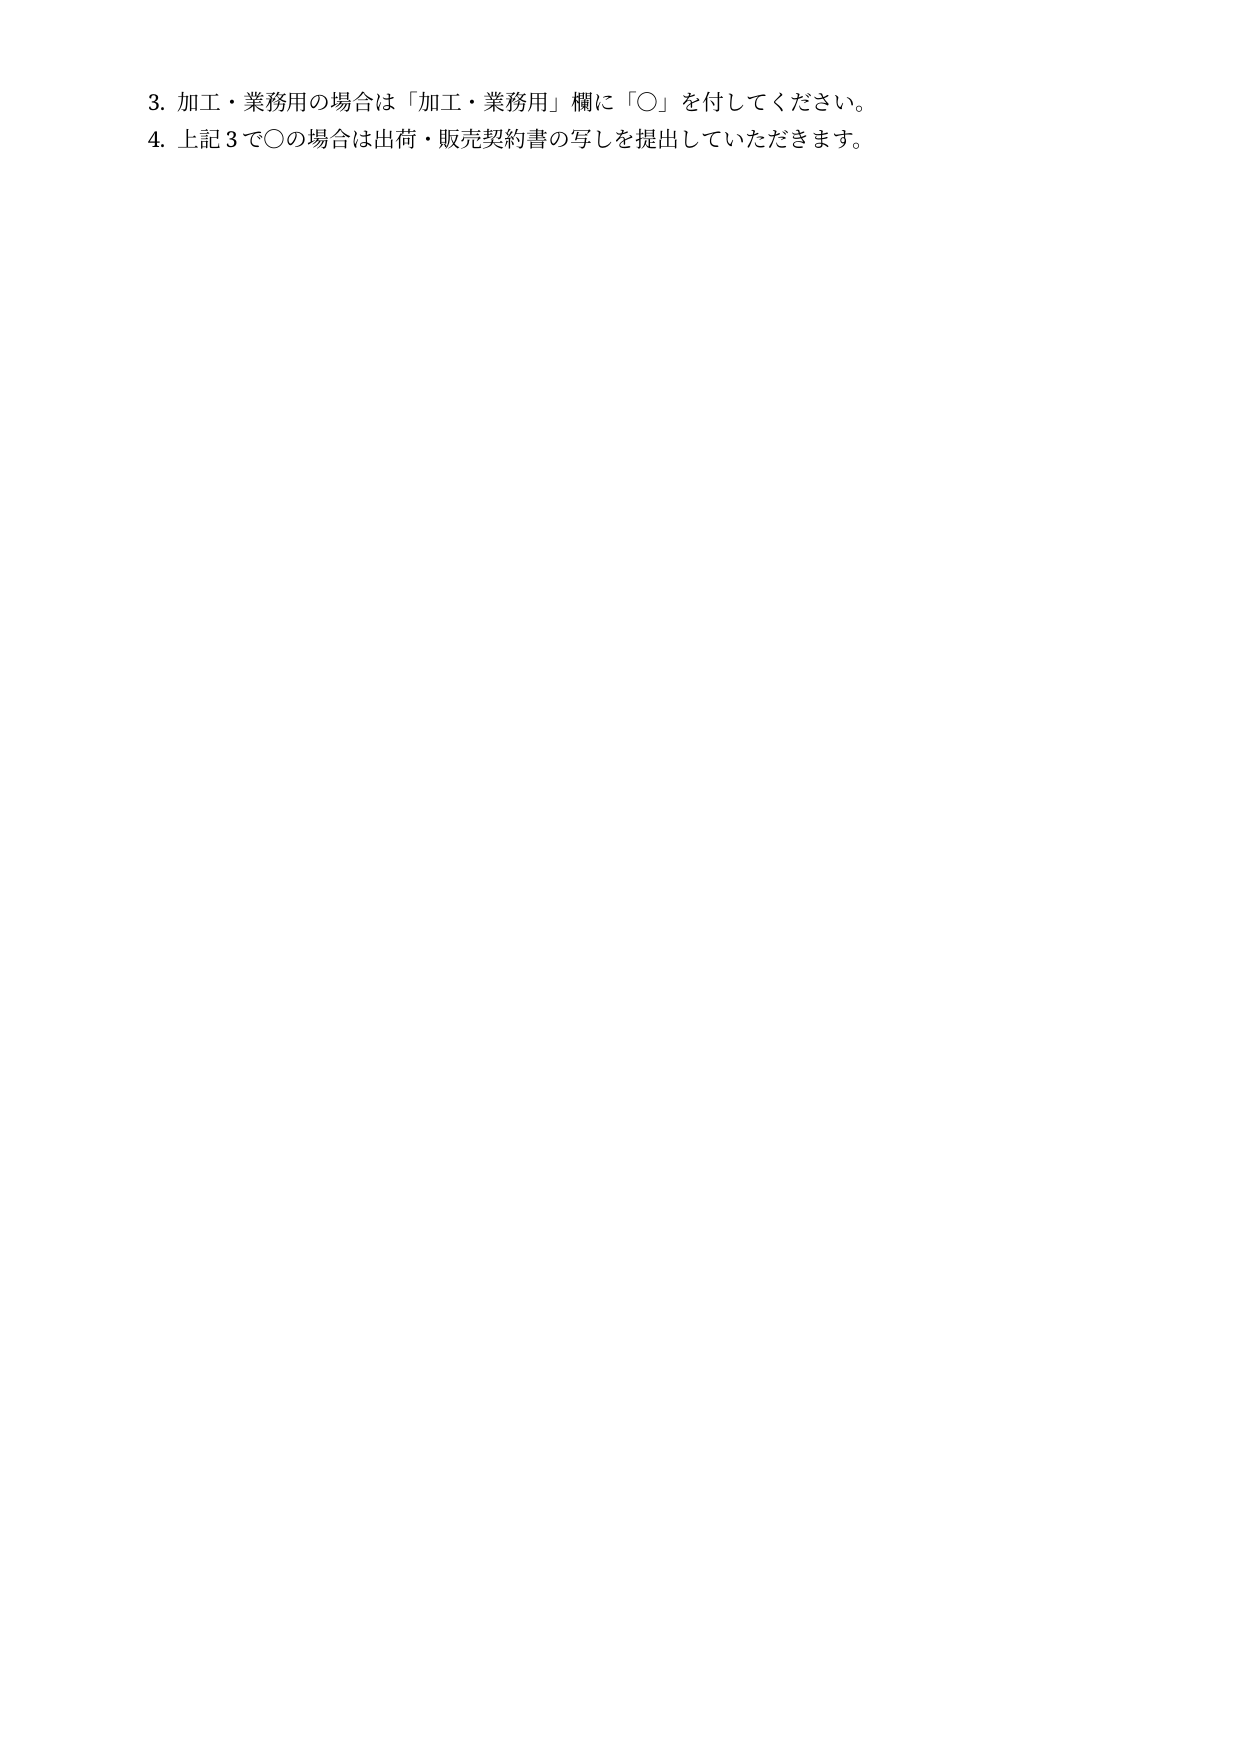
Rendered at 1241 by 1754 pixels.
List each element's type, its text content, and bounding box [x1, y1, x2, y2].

list 加工・業務用の場合は「加工・業務用」欄に「○」を付してください。 [148, 82, 1093, 119]
list 上記3で○の場合は出荷・販売契約書の写しを提出していただきます。 [148, 119, 1093, 157]
